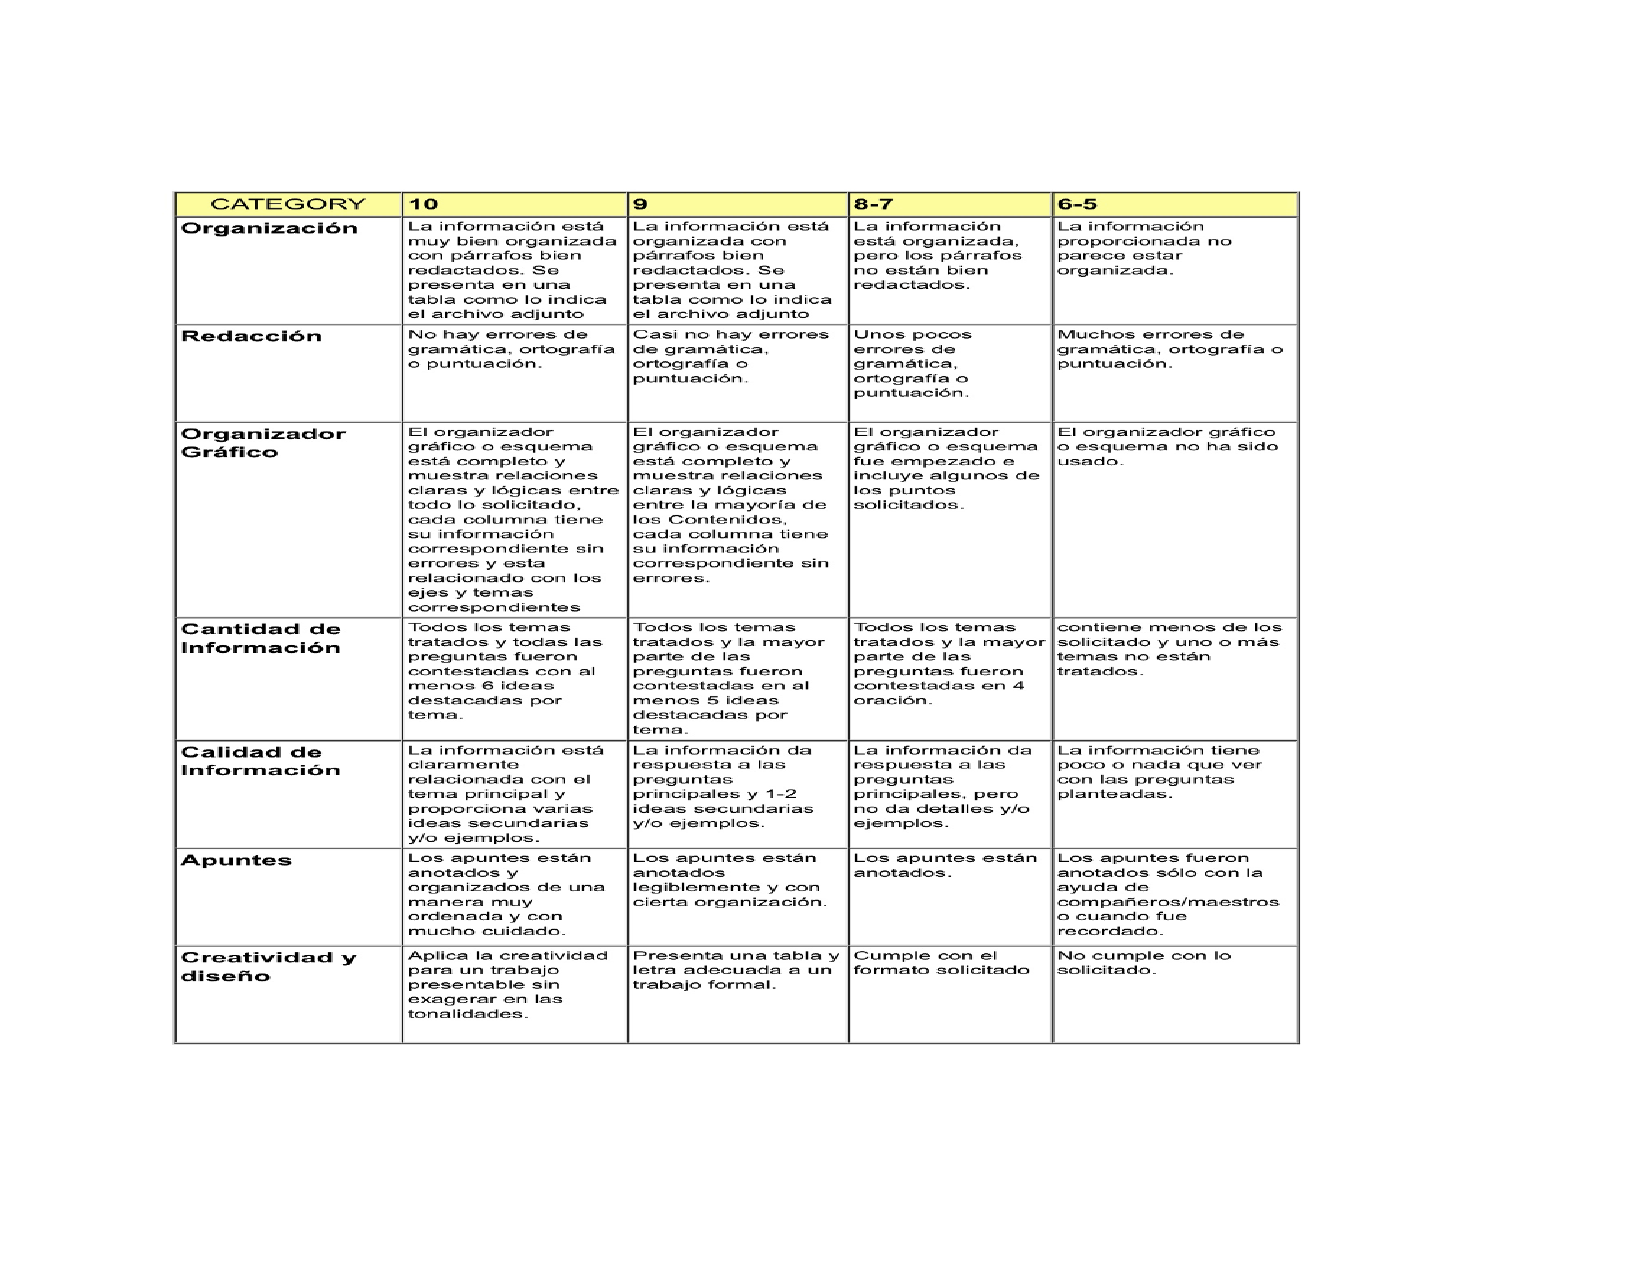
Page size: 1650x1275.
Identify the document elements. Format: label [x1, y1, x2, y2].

picture [147, 177, 1429, 1053]
